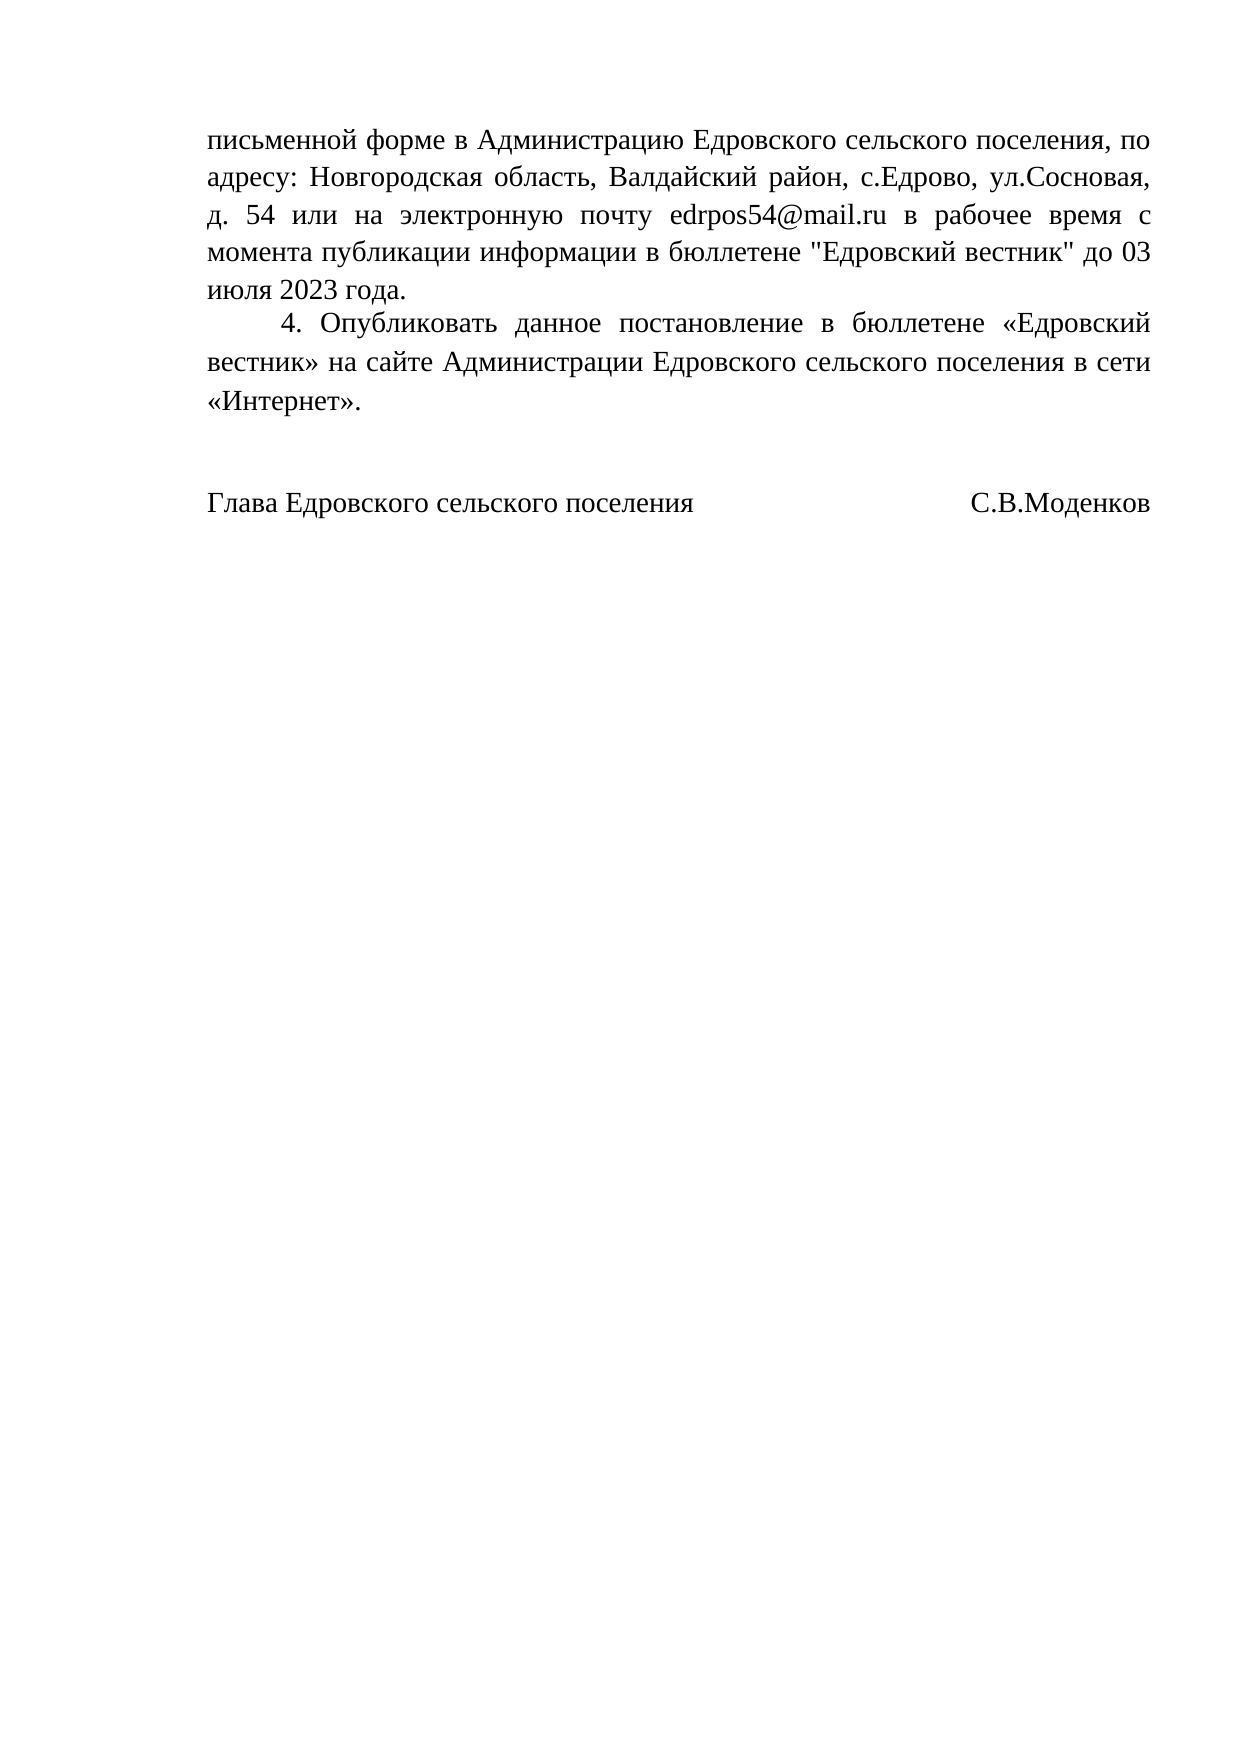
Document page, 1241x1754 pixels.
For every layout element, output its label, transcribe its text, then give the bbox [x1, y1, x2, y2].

text 4. Опубликовать данное постановление в бюллетене «Едровский вестник» на сайте Администрации Едровского сельского поселения в сети «Интернет». [207, 306, 1152, 416]
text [207, 118, 1152, 306]
text Глава Едровского сельского поселения С.В.Моденков [207, 486, 1152, 519]
